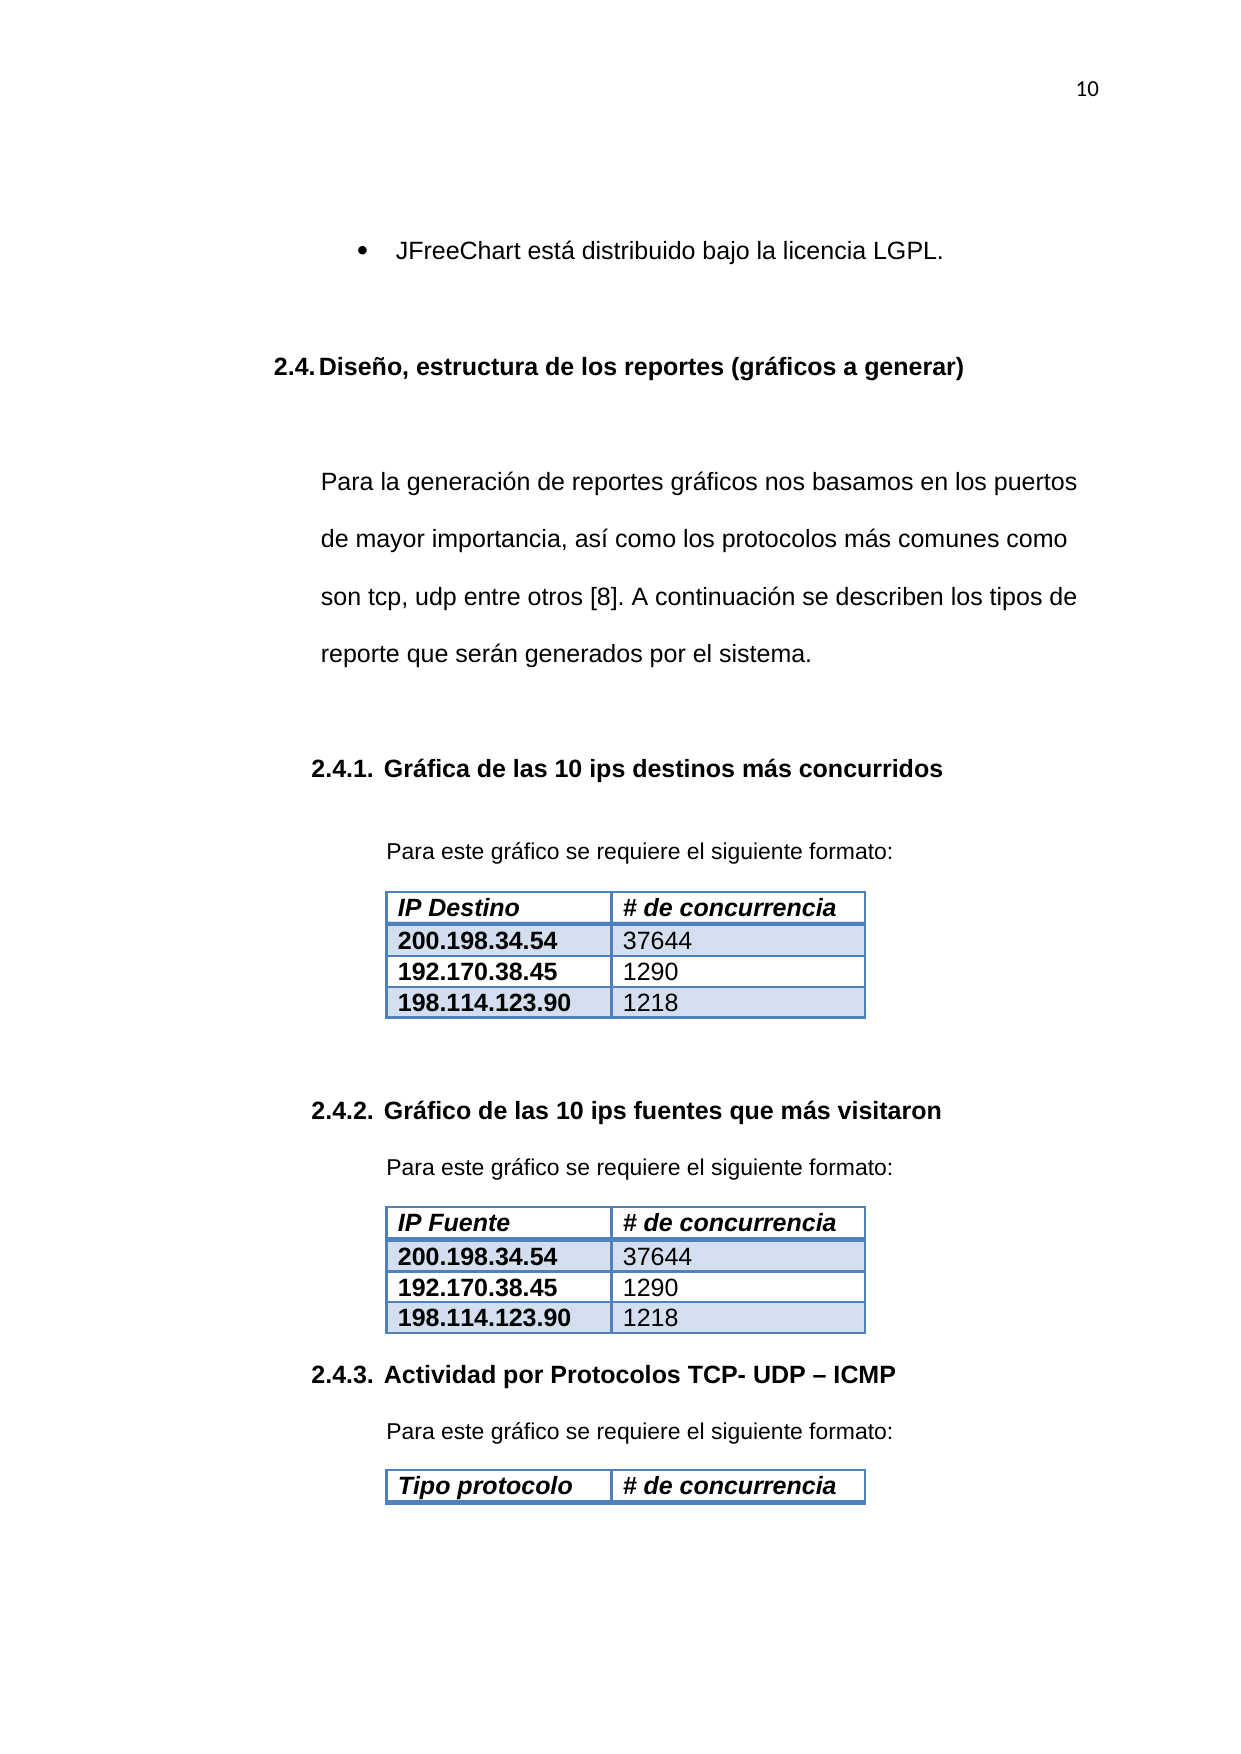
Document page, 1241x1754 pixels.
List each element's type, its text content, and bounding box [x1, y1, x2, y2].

text Para la generación de reportes gráficos nos basamos en los puertos de mayor importancia, así como los protocolos más comunes como son tcp, udp entre otros [8]. A continuación se describen los tipos de reporte que serán generados por el sistema. [321, 466, 1098, 668]
table_cell 200.198.34.54 [388, 926, 610, 955]
table_cell 198.114.123.90 [388, 988, 610, 1016]
table_header # de concurrencia [613, 1208, 864, 1237]
table_header # de concurrencia [613, 1471, 864, 1500]
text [386, 1418, 1098, 1444]
list JFreeChart está distribuido bajo la licencia LGPL. [358, 236, 1098, 265]
table_cell 192.170.38.45 [388, 957, 610, 986]
text Para este gráfico se requiere el siguiente formato: [386, 838, 1098, 864]
table_cell 1218 [613, 988, 864, 1016]
table_cell 200.198.34.54 [388, 1242, 610, 1270]
table_cell 1290 [613, 957, 864, 986]
table_cell 1218 [613, 1303, 864, 1332]
table_cell 37644 [613, 1242, 864, 1270]
subtitle Actividad por Protocolos TCP- UDP – ICMP [311, 1361, 1098, 1389]
table_header Tipo protocolo [388, 1471, 610, 1500]
table_header IP Destino [388, 893, 610, 921]
subtitle Diseño, estructura de los reportes (gráficos a generar) [274, 351, 1098, 380]
table_cell 192.170.38.45 [388, 1273, 610, 1301]
list Para este gráfico se requiere el siguiente formato: [386, 1153, 1098, 1180]
table_header IP Fuente [388, 1208, 610, 1237]
table_cell 37644 [613, 926, 864, 955]
subtitle Gráfico de las 10 ips fuentes que más visitaron [311, 1096, 1098, 1125]
subtitle Gráfica de las 10 ips destinos más concurridos [311, 754, 1098, 783]
table_cell 1290 [613, 1273, 864, 1301]
table_header # de concurrencia [613, 893, 864, 921]
table_cell 198.114.123.90 [388, 1303, 610, 1332]
